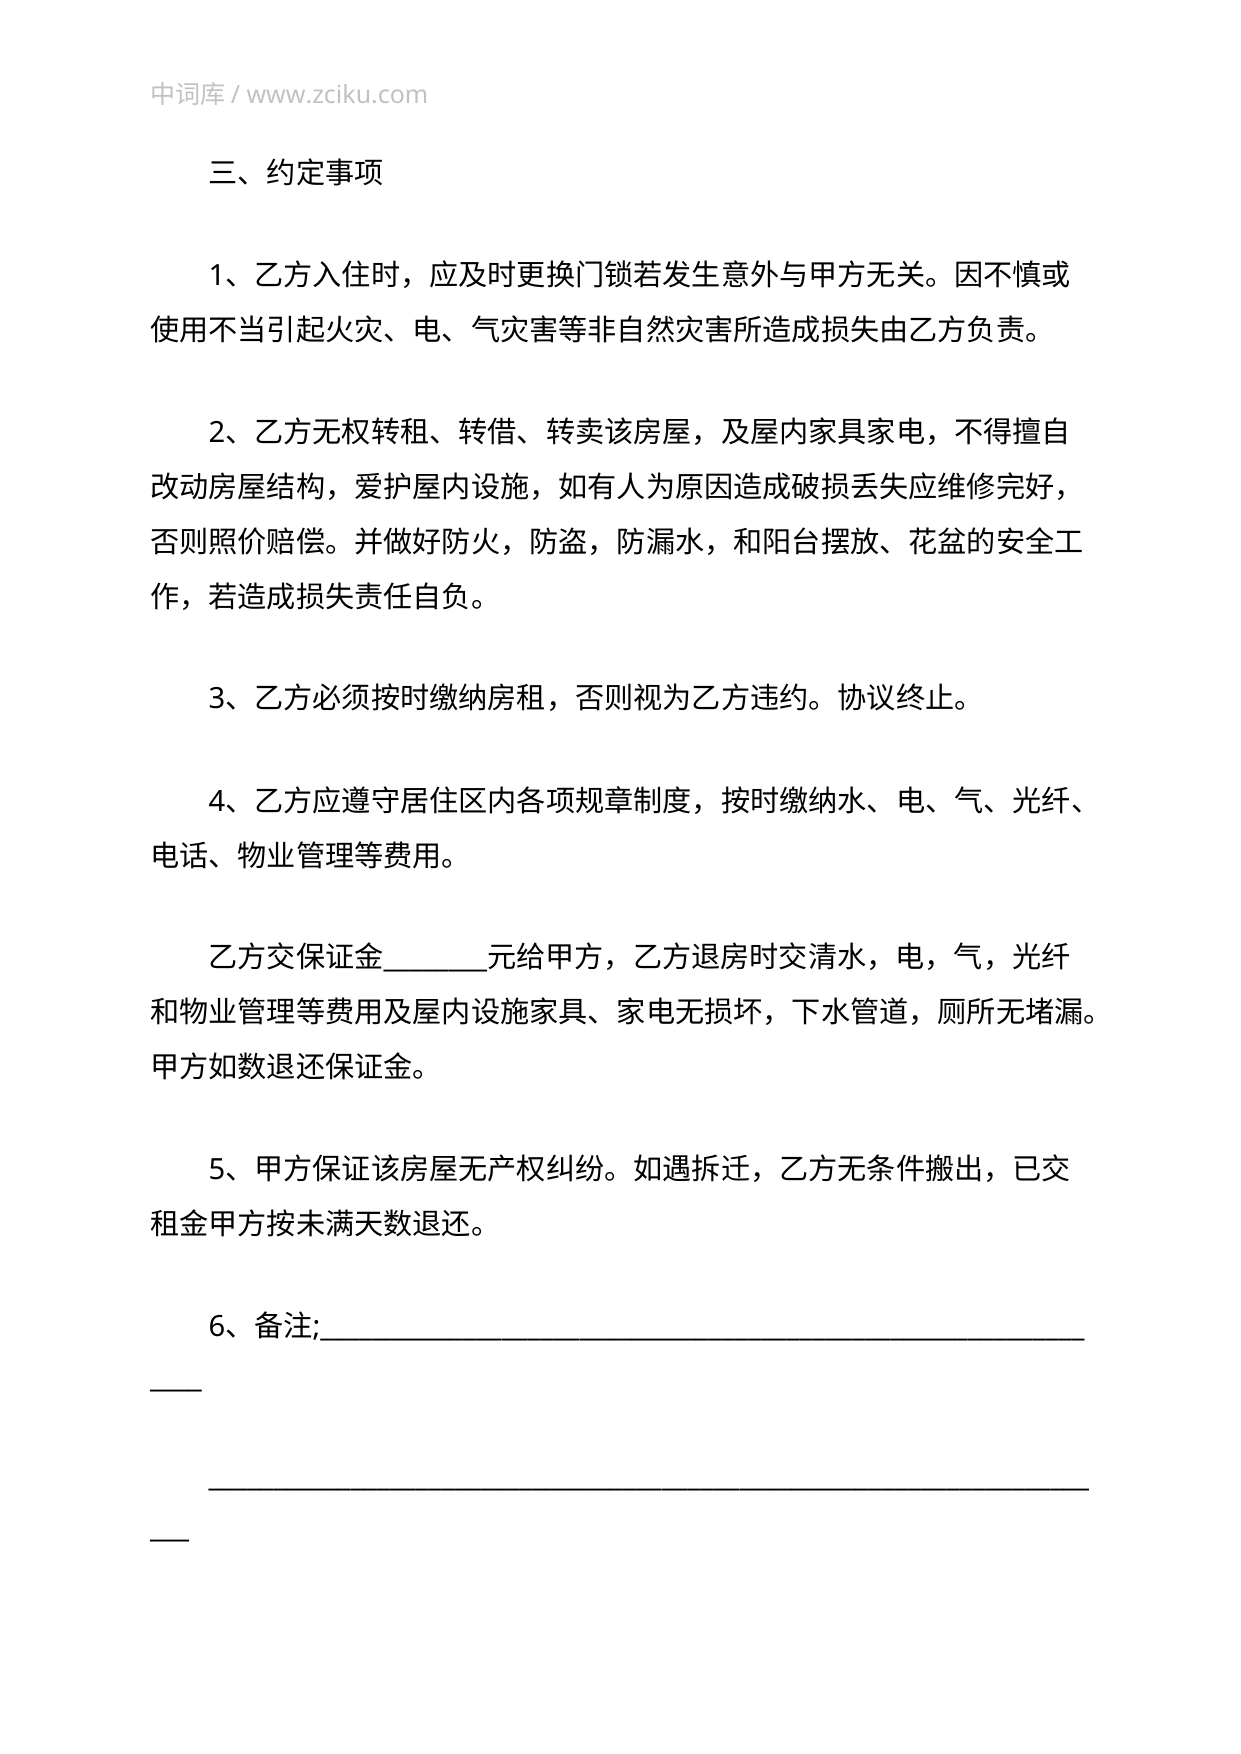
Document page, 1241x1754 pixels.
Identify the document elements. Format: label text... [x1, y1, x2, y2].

text 乙方交保证金________元给甲方，乙方退房时交清水，电，气，光纤和物业管理等费用及屋内设施家具、家电无损坏，下水管道，厕所无堵漏。甲方如数退还保证金。 [150, 934, 1090, 1086]
text 1、乙方入住时，应及时更换门锁若发生意外与甲方无关。因不慎或使用不当引起火灾、电、气灾害等非自然灾害所造成损失由乙方负责。 [150, 252, 1090, 349]
text 5、甲方保证该房屋无产权纠纷。如遇拆迁，乙方无条件搬出，已交租金甲方按未满天数退还。 [150, 1146, 1090, 1243]
text 6、备注;_______________________________________________________________ [150, 1302, 1090, 1396]
text 三、约定事项 [150, 150, 1090, 192]
text 2、乙方无权转租、转借、转卖该房屋，及屋内家具家电，不得擅自改动房屋结构，爱护屋内设施，如有人为原因造成破损丢失应维修完好，否则照价赔偿。并做好防火，防盗，防漏水，和阳台摆放、花盆的安全工作，若造成损失责任自负。 [150, 408, 1090, 616]
text 3、乙方必须按时缴纳房租，否则视为乙方违约。协议终止。 [150, 675, 1090, 717]
text _______________________________________________________________________ [150, 1455, 1090, 1546]
text 4、乙方应遵守居住区内各项规章制度，按时缴纳水、电、气、光纤、电话、物业管理等费用。 [150, 777, 1090, 874]
